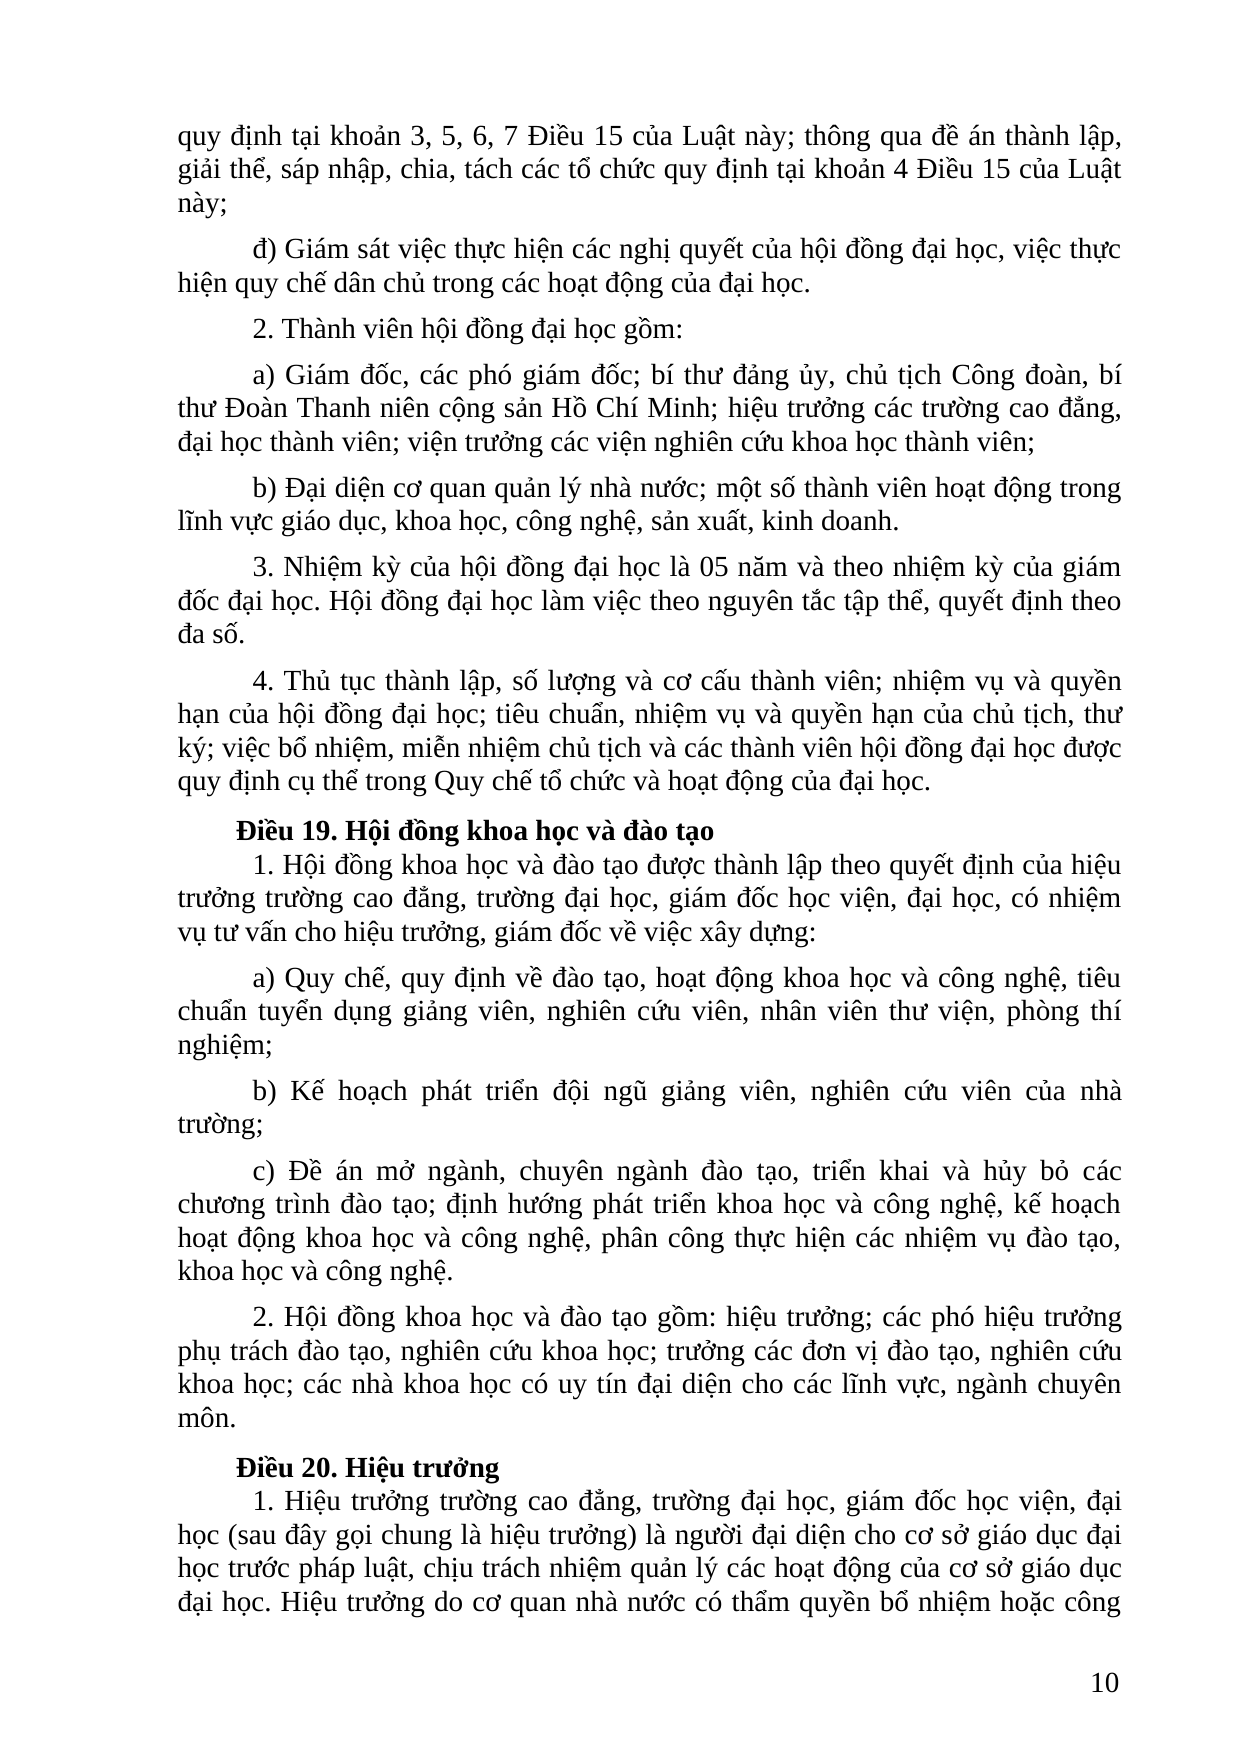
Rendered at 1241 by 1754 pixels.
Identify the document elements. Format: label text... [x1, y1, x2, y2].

text 2. Thành viên hội đồng đại học gồm: [177, 311, 1122, 344]
text a) Giám đốc, các phó giám đốc; bí thư đảng ủy, chủ tịch Công đoàn, bí thư Đoàn Thanh niên cộng sản Hồ Chí Minh; hiệu trưởng các trường cao đẳng, đại học thành viên; viện trưởng các viện nghiên cứu khoa học thành viên; [177, 357, 1122, 457]
text b) Kế hoạch phát triển đội ngũ giảng viên, nghiên cứu viên của nhà trường; [177, 1073, 1122, 1140]
text 3. Nhiệm kỳ của hội đồng đại học là 05 năm và theo nhiệm kỳ của giám đốc đại học. Hội đồng đại học làm việc theo nguyên tắc tập thể, quyết định theo đa số. [177, 549, 1122, 650]
text c) Đề án mở ngành, chuyên ngành đào tạo, triển khai và hủy bỏ các chương trình đào tạo; định hướng phát triển khoa học và công nghệ, kế hoạch hoạt động khoa học và công nghệ, phân công thực hiện các nhiệm vụ đào tạo, khoa học và công nghệ. [177, 1153, 1122, 1287]
text 2. Hội đồng khoa học và đào tạo gồm: hiệu trưởng; các phó hiệu trưởng phụ trách đào tạo, nghiên cứu khoa học; trưởng các đơn vị đào tạo, nghiên cứu khoa học; các nhà khoa học có uy tín đại diện cho các lĩnh vực, ngành chuyên môn. [177, 1299, 1122, 1433]
text 4. Thủ tục thành lập, số lượng và cơ cấu thành viên; nhiệm vụ và quyền hạn của hội đồng đại học; tiêu chuẩn, nhiệm vụ và quyền hạn của chủ tịch, thư ký; việc bổ nhiệm, miễn nhiệm chủ tịch và các thành viên hội đồng đại học được quy định cụ thể trong Quy chế tổ chức và hoạt động của đại học. [177, 663, 1122, 797]
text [177, 1483, 1122, 1618]
text b) Đại diện cơ quan quản lý nhà nước; một số thành viên hoạt động trong lĩnh vực giáo dục, khoa học, công nghệ, sản xuất, kinh doanh. [177, 470, 1122, 537]
text đ) Giám sát việc thực hiện các nghị quyết của hội đồng đại học, việc thực hiện quy chế dân chủ trong các hoạt động của đại học. [177, 231, 1122, 298]
text a) Quy chế, quy định về đào tạo, hoạt động khoa học và công nghệ, tiêu chuẩn tuyển dụng giảng viên, nghiên cứu viên, nhân viên thư viện, phòng thí nghiệm; [177, 960, 1122, 1061]
text 1. Hội đồng khoa học và đào tạo được thành lập theo quyết định của hiệu trưởng trường cao đẳng, trường đại học, giám đốc học viện, đại học, có nhiệm vụ tư vấn cho hiệu trưởng, giám đốc về việc xây dựng: [177, 847, 1122, 947]
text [177, 118, 1122, 219]
